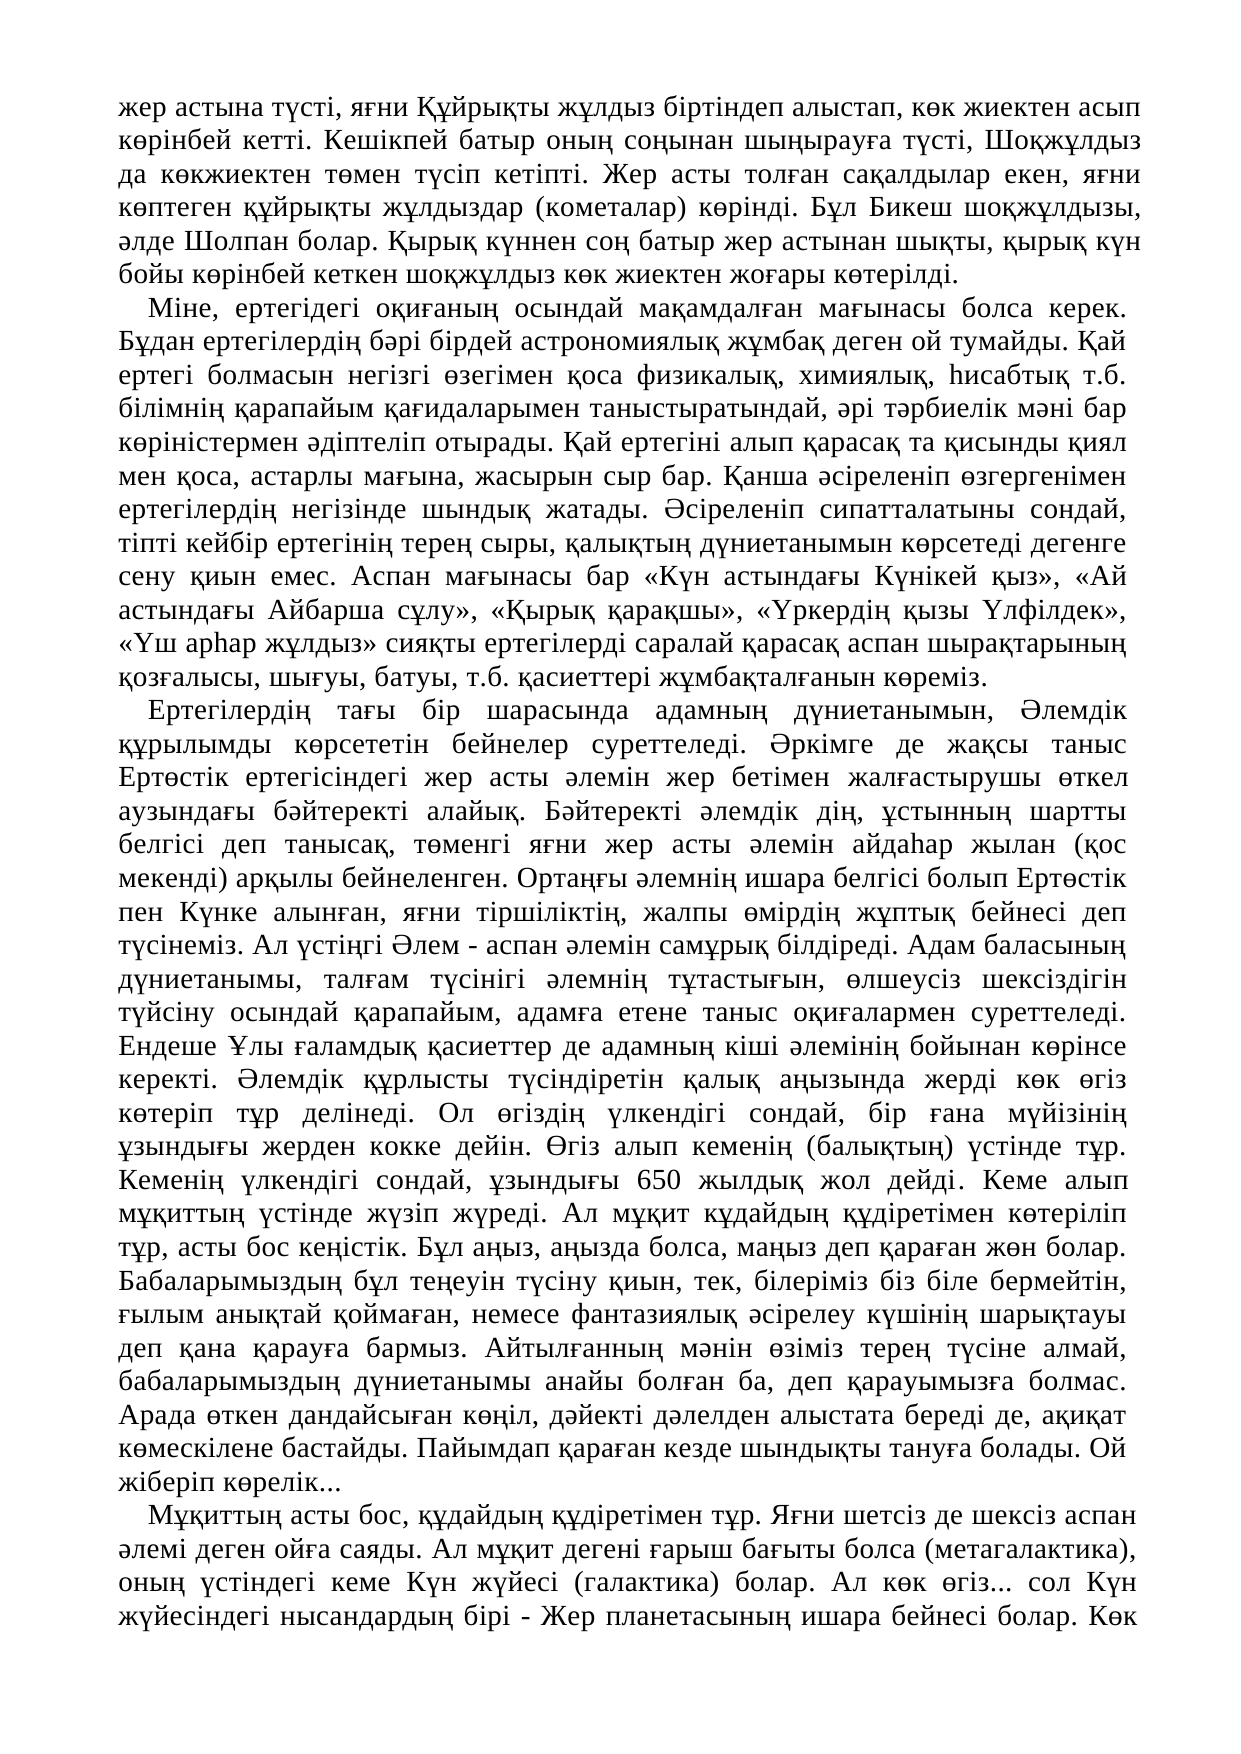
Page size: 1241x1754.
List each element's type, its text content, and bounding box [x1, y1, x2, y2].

text Міне, ертегідегі оқиғаның осындай мақамдалған мағынасы болса керек. Бұдан ертегілердің бәрі бірдей астрономиялық жұмбақ деген ой тумайды. Қай ертегі болмасын негізгі өзегімен қоса физикалық, химиялық, һисабтық т.б. білімнің қарапайым қағидаларымен таныстыратындай, әрі тәрбиелік мәні бар көріністермен әдіптеліп отырады. Қай ертегіні алып қарасақ та қисынды қиял мен қоса, астарлы мағына, жасырын сыр бар. Қанша әсіреленіп өзгергенімен ертегілердің негізінде шындық жатады. Әсіреленіп сипатталатыны сондай, тіпті кейбір ертегінің терең сыры, қалықтың дүниетанымын көрсетеді дегенге сену қиын емес. Аспан мағынасы бар «Күн астындағы Күнікей қыз», «Ай астындағы Айбарша сұлу», «Қырық қарақшы», «Үркердің қызы Үлфілдек», «Үш арһар жұлдыз» сияқты ертегілерді саралай қарасақ аспан шырақтарының қозғалысы, шығуы, батуы, т.б. қасиеттері жұмбақталғанын көреміз. [118, 290, 1129, 692]
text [118, 89, 1143, 290]
text Ертегілердің тағы бір шарасында адамның дүниетанымын, Әлемдік құрылымды көрсететін бейнелер суреттеледі. Әркімге де жақсы таныс Ертөстік ертегісіндегі жер асты әлемін жер бетімен жалғастырушы өткел аузындағы бәйтеректі алайық. Бәйтеректі әлемдік дің, ұстынның шартты белгісі деп танысақ, төменгі яғни жер асты әлемін айдаһар жылан (қос мекенді) арқылы бейнеленген. Ортаңғы әлемнің ишара белгісі болып Ертөстік пен Күнке алынған, яғни тіршіліктің, жалпы өмірдің жұптық бейнесі деп түсінеміз. Ал үстіңгі Әлем - аспан әлемін самұрық білдіреді. Адам баласының дүниетанымы, талғам түсінігі әлемнің тұтастығын, өлшеусіз шексіздігін түйсіну осындай қарапайым, адамға етене таныс оқиғалармен суреттеледі. Ендеше Ұлы ғаламдық қасиеттер де адамның кіші әлемінің бойынан көрінсе керекті. Әлемдік құрлысты түсіндіретін қалық аңызында жерді көк өгіз көтеріп тұр делінеді. Ол өгіздің үлкендігі сондай, бір ғана мүйізінің ұзындығы жерден кокке дейін. Өгіз алып кеменің (балықтың) үстінде тұр. Кеменің үлкендігі сондай, ұзындығы 650 жылдық жол дейді. Кеме алып мұқиттың үстінде жүзіп жүреді. Ал мұқит кұдайдың құдіретімен көтеріліп тұр, асты бос кеңістік. Бұл аңыз, аңызда болса, маңыз деп қараған жөн болар. Бабаларымыздың бұл теңеуін түсіну қиын, тек, білеріміз біз біле бермейтін, ғылым анықтай қоймаған, немесе фантазиялық әсірелеу күшінің шарықтауы деп қана қарауға бармыз. Айтылғанның мәнін өзіміз терең түсіне алмай, бабаларымыздың дүниетанымы анайы болған ба, деп қарауымызға болмас. Арада өткен дандайсыған көңіл, дәйекті дәлелден алыстата береді де, ақиқат көмескілене бастайды. Пайымдап қараған кезде шындықты тануға болады. Ой жіберіп көрелік... [118, 692, 1129, 1497]
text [118, 1497, 1139, 1632]
